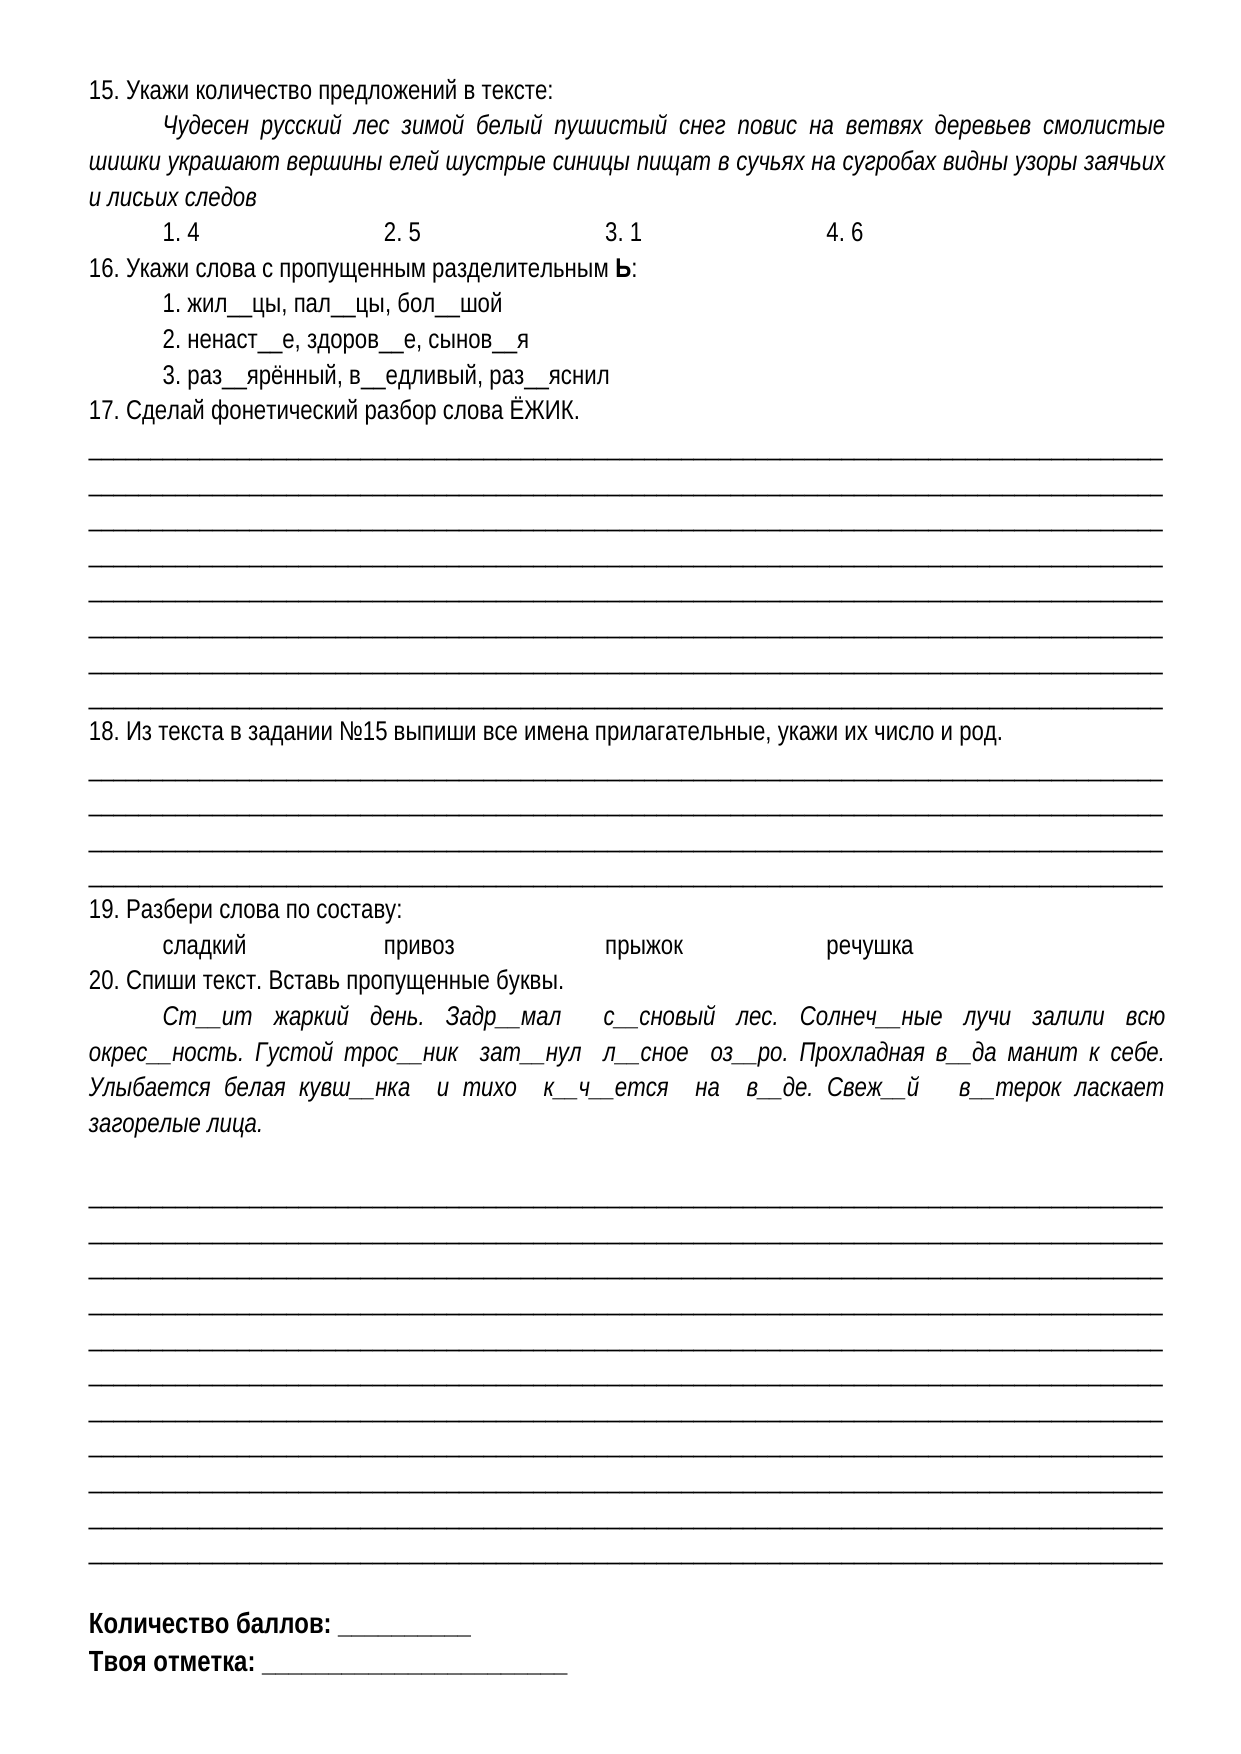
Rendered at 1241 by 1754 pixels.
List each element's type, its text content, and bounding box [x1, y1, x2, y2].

text 19. Разбери слова по составу: [89, 893, 1167, 924]
text 1. жил__цы, пал__цы, бол__шой [89, 288, 1167, 319]
text ________________________________________________________________________________________________________________________________________________________________________________________________________________________________________________________________________________________________________________________________________________________________________________________________________________________________________________________________________________________________________________________________________________________________________________________________________________________________________________________________________________________________________________________ [89, 430, 1167, 711]
text 2. ненаст__е, здоров__е, сынов__я [89, 323, 1167, 354]
text 3. раз__ярённый, в__едливый, раз__яснил [89, 359, 1167, 390]
text _____________________________________________________________________________________________________________________________________________________________________________________________________________________________________________________________________________________________________________________________________________________________________________________________________________________________________________________________________________________________________________________________________________________________________________________________________________________________________________________________________________________________________________________________________________________________________________________________________________________________________________________________________________________________________________________________________________________________________________________________ [89, 1178, 1167, 1566]
text 16. Укажи слова с пропущенным разделительным Ь: [89, 252, 1167, 283]
text 1. 4 2. 5 3. 1 4. 6 [89, 216, 1167, 247]
text 18. Из текста в задании №15 выпиши все имена прилагательные, укажи их число и род. [89, 715, 1167, 746]
text ____________________________________________________________________________________________________________________________________________________________________________________________________________________________________________________________________________________________________________________________________________________________ [89, 751, 1167, 889]
text Ст__ит жаркий день. Задр__мал с__сновый лес. Солнеч__ные лучи залили всю окрес__ность. Густой трос__ник зат__нул л__сное оз__ро. Прохладная в__да манит к себе. Улыбается белая кувш__нка и тихо к__ч__ется на в__де. Свеж__й в__терок ласкает загорелые лица. [89, 1000, 1167, 1138]
text Чудесен русский лес зимой белый пушистый снег повис на ветвях деревьев смолистые шишки украшают вершины елей шустрые синицы пищат в сучьях на сугробах видны узоры заячьих и лисьих следов [89, 109, 1167, 212]
text сладкий привоз прыжок речушка [89, 929, 1167, 960]
text 17. Сделай фонетический разбор слова ЁЖИК. [89, 394, 1167, 426]
text Твоя отметка: _______________________ [89, 1644, 1167, 1678]
text 20. Спиши текст. Вставь пропущенные буквы. [89, 964, 1167, 996]
text Количество баллов: __________ [89, 1606, 1167, 1639]
text 15. Укажи количество предложений в тексте: [89, 74, 1167, 105]
